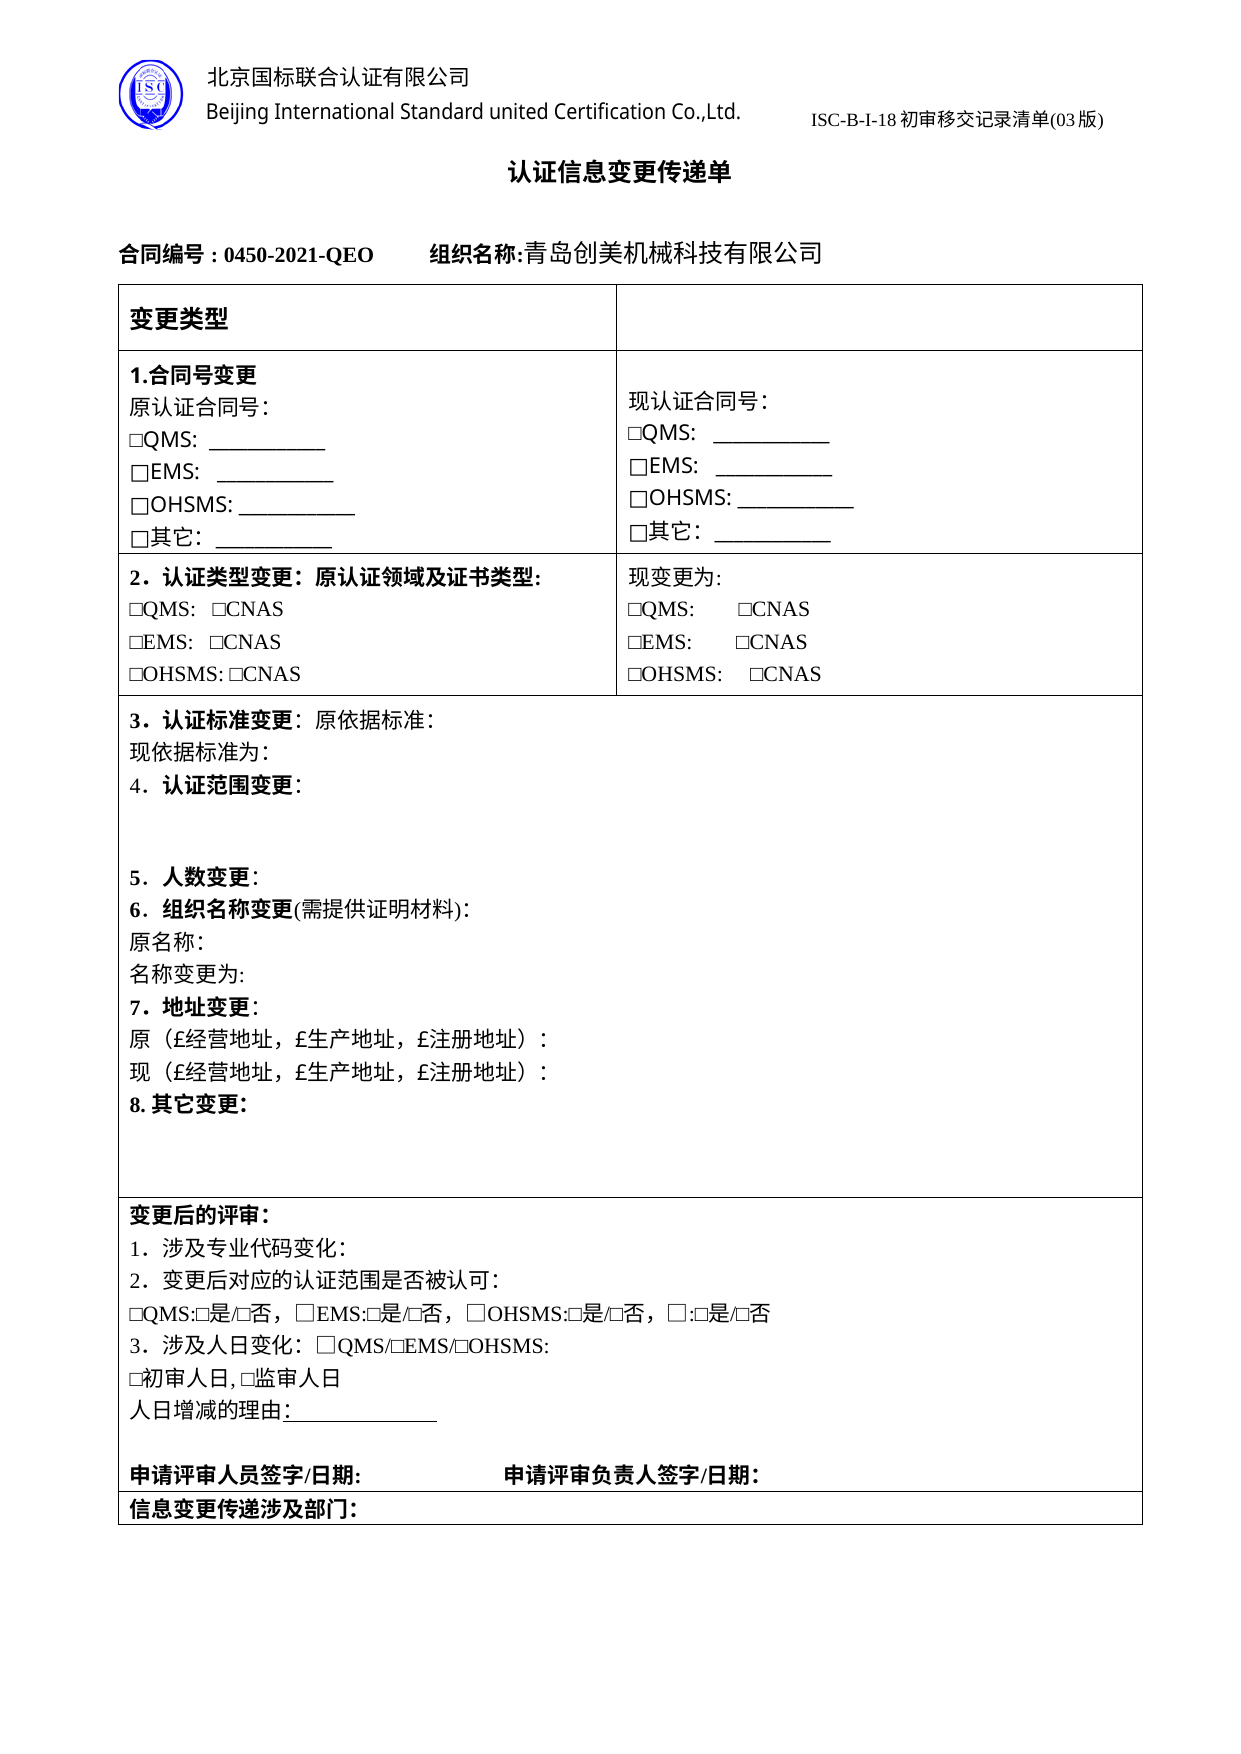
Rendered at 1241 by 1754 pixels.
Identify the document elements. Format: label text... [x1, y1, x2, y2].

text 合同编号 : 0450-2021-QEO 组织名称:青岛创美机械科技有限公司 [118, 219, 1122, 284]
table_cell 现认证合同号： □QMS: ____________ □EMS: ____________ □OHSMS: ____________ □其它：____________ [617, 351, 1142, 552]
table_cell 2．认证类型变更：原认证领域及证书类型: □QMS: □CNAS □EMS: □CNAS □OHSMS: □CNAS [119, 554, 616, 695]
table_cell 3．认证标准变更：原依据标准： 现依据标准为： 4．认证范围变更： 5．人数变更： 6．组织名称变更(需提供证明材料)： 原名称： 名称变更为: 7．地址变更： 原（£经营地址，£生产地址，£注册地址）： 现（£经营地址，£生产地址，£注册地址）： 8. 其它变更： [119, 696, 1142, 1197]
table_cell 信息变更传递涉及部门： [119, 1492, 1142, 1524]
table_header [617, 285, 1142, 350]
table_header 变更类型 [119, 285, 616, 350]
table_cell 1.合同号变更 原认证合同号： □QMS: ____________ □EMS: ____________ □OHSMS: ____________ □其它：____________ [119, 351, 616, 552]
text 认证信息变更传递单 [118, 138, 1122, 203]
table_cell 变更后的评审： 1．涉及专业代码变化： 2．变更后对应的认证范围是否被认可： □QMS:□是/□否，□EMS:□是/□否，□OHSMS:□是/□否，□:□是/□否 3．涉及人日变化：□QMS/□EMS/□OHSMS: □初审人日, □监审人日 人日增减的理由： 申请评审人员签字/日期: 申请评审负责人签字/日期： [119, 1198, 1142, 1491]
table_cell 现变更为: □QMS: □CNAS □EMS: □CNAS □OHSMS: □CNAS [617, 554, 1142, 695]
picture [118, 59, 184, 129]
